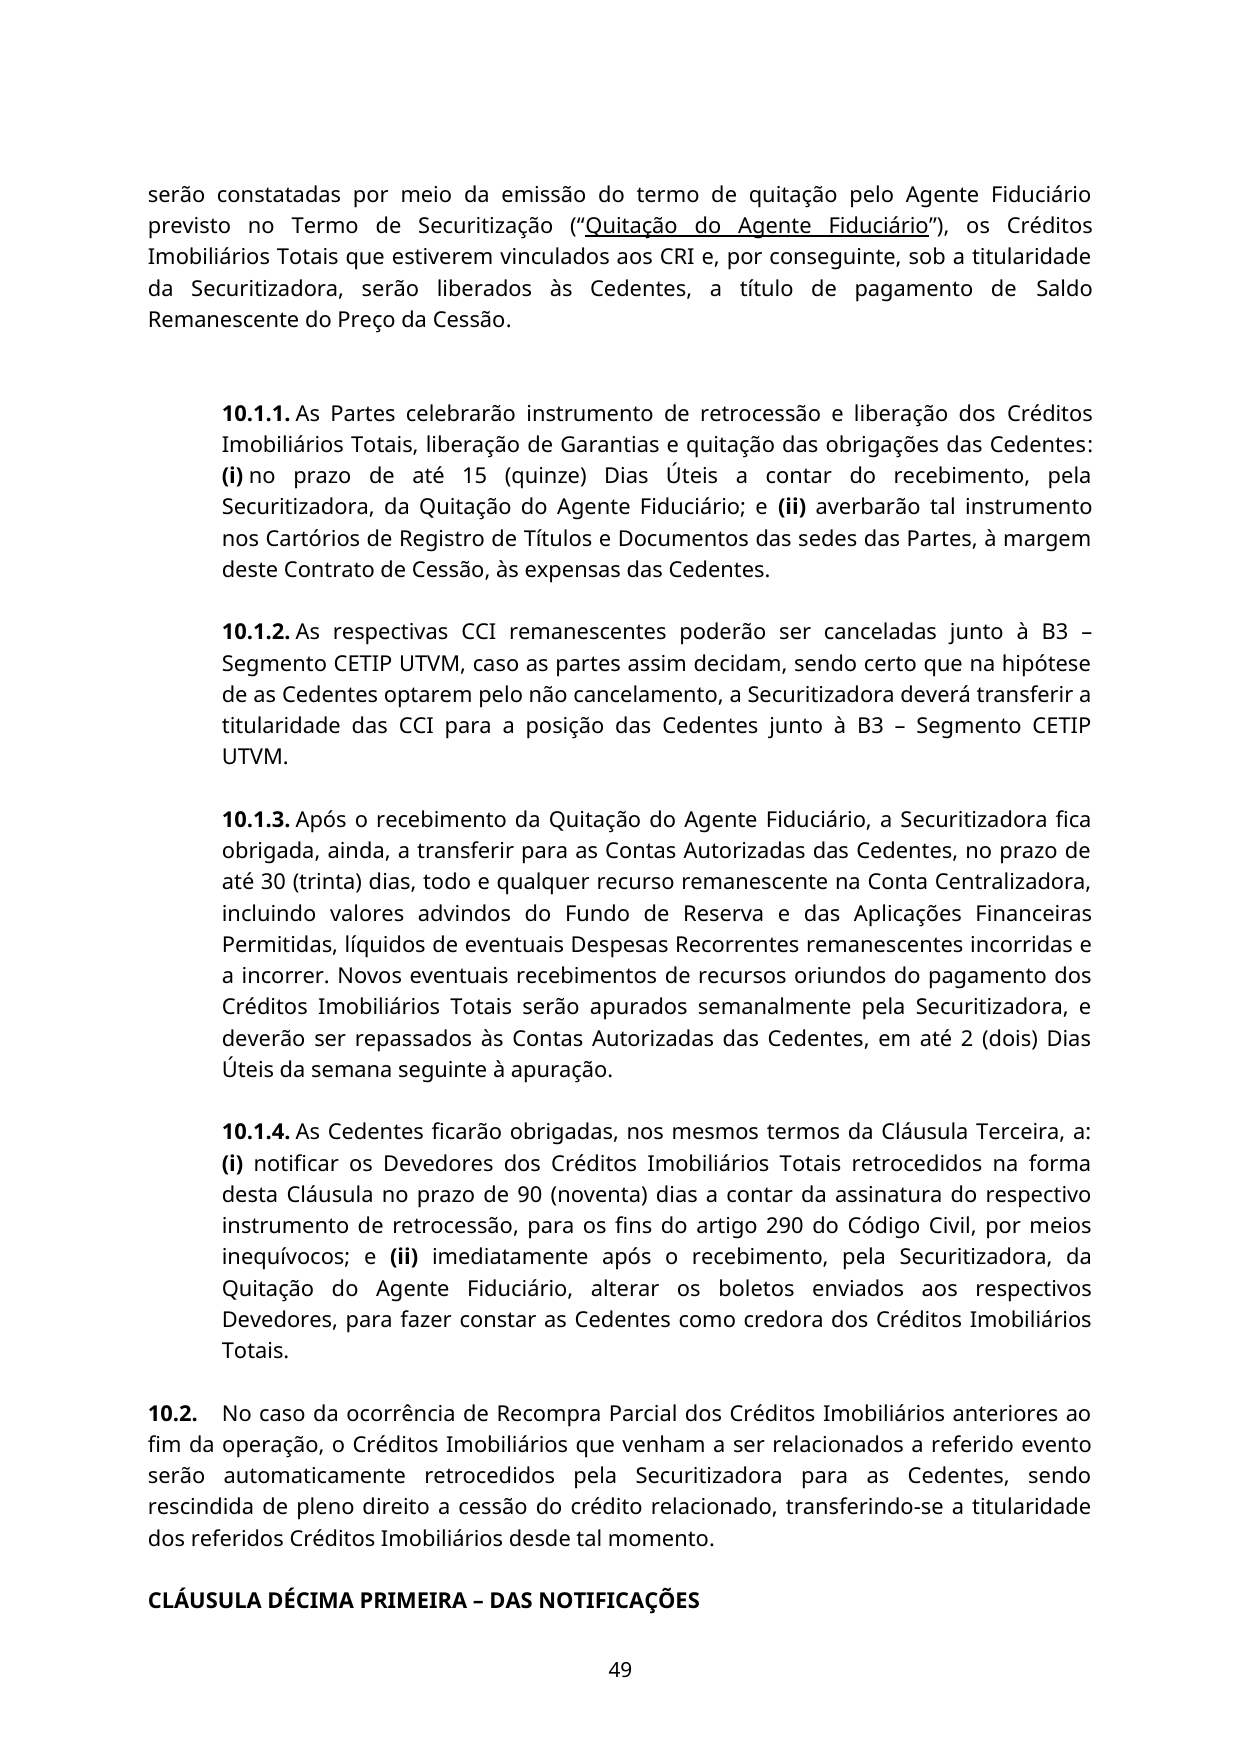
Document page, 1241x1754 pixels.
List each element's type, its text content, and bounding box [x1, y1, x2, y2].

text CLÁUSULA DÉCIMA PRIMEIRA – DAS NOTIFICAÇÕES [148, 1583, 1093, 1615]
text 10.1.3. Após o recebimento da Quitação do Agente Fiduciário, a Securitizadora fica obrigada, ainda, a transferir para as Contas Autorizadas das Cedentes, no prazo de até 30 (trinta) dias, todo e qualquer recurso remanescente na Conta Centralizadora, incluindo valores advindos do Fundo de Reserva e das Aplicações Financeiras Permitidas, líquidos de eventuais Despesas Recorrentes remanescentes incorridas e a incorrer. Novos eventuais recebimentos de recursos oriundos do pagamento dos Créditos Imobiliários Totais serão apurados semanalmente pela Securitizadora, e deverão ser repassados às Contas Autorizadas das Cedentes, em até 2 (dois) Dias Úteis da semana seguinte à apuração. [222, 802, 1093, 1083]
text 10.1.4. As Cedentes ficarão obrigadas, nos mesmos termos da Cláusula Terceira, a: (i) notificar os Devedores dos Créditos Imobiliários Totais retrocedidos na forma desta Cláusula no prazo de 90 (noventa) dias a contar da assinatura do respectivo instrumento de retrocessão, para os fins do artigo 290 do Código Civil, por meios inequívocos; e (ii) imediatamente após o recebimento, pela Securitizadora, da Quitação do Agente Fiduciário, alterar os boletos enviados aos respectivos Devedores, para fazer constar as Cedentes como credora dos Créditos Imobiliários Totais. [222, 1115, 1093, 1365]
text 10.1.2. As respectivas CCI remanescentes poderão ser canceladas junto à B3 – Segmento CETIP UTVM, caso as partes assim decidam, sendo certo que na hipótese de as Cedentes optarem pelo não cancelamento, a Securitizadora deverá transferir a titularidade das CCI para a posição das Cedentes junto à B3 – Segmento CETIP UTVM. [222, 615, 1093, 771]
text 10.1.1. As Partes celebrarão instrumento de retrocessão e liberação dos Créditos Imobiliários Totais, liberação de Garantias e quitação das obrigações das Cedentes: (i) no prazo de até 15 (quinze) Dias Úteis a contar do recebimento, pela Securitizadora, da Quitação do Agente Fiduciário; e (ii) averbarão tal instrumento nos Cartórios de Registro de Títulos e Documentos das sedes das Partes, à margem deste Contrato de Cessão, às expensas das Cedentes. [222, 396, 1093, 583]
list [148, 177, 1093, 333]
list No caso da ocorrência de Recompra Parcial dos Créditos Imobiliários anteriores ao fim da operação, o Créditos Imobiliários que venham a ser relacionados a referido evento serão automaticamente retrocedidos pela Securitizadora para as Cedentes, sendo rescindida de pleno direito a cessão do crédito relacionado, transferindo-se a titularidade dos referidos Créditos Imobiliários desde tal momento. [148, 1396, 1093, 1552]
